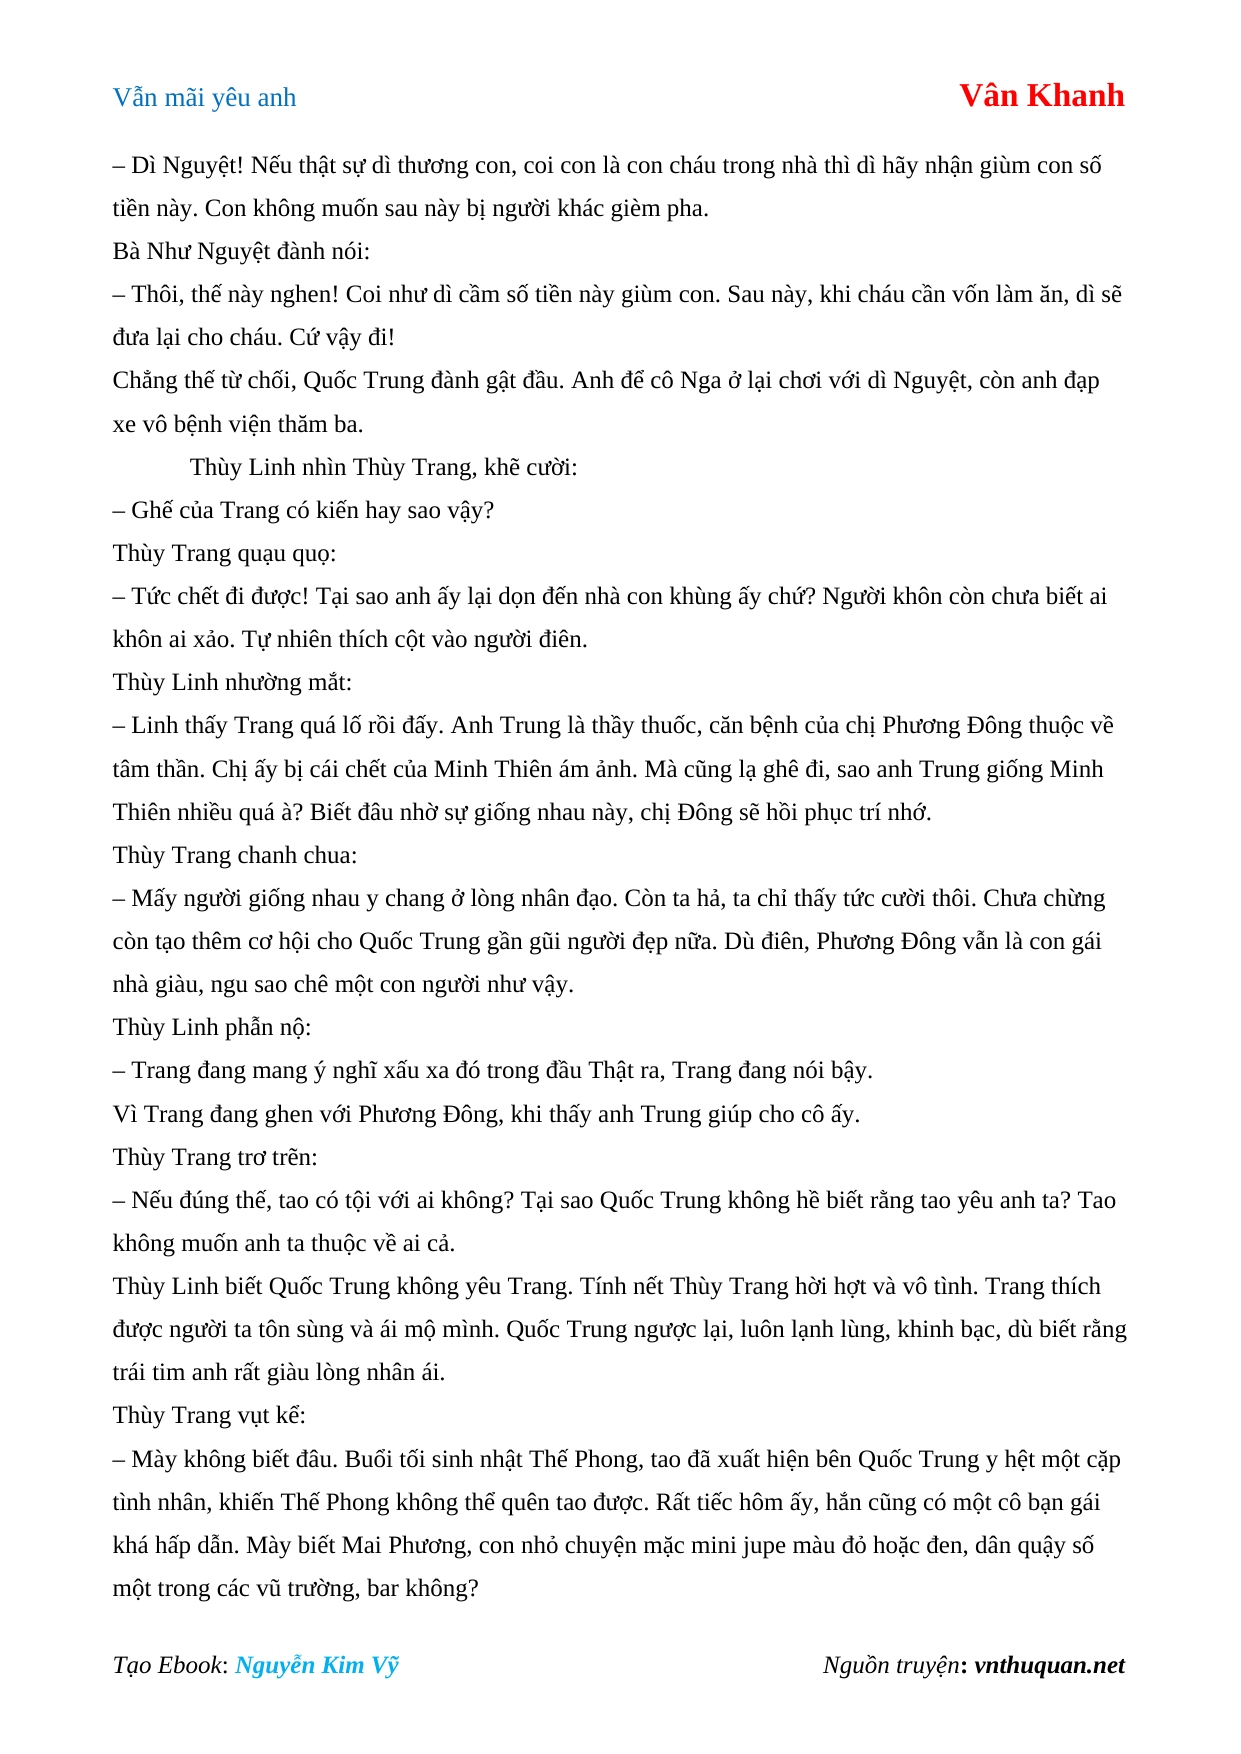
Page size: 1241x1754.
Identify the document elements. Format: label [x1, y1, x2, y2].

text [112, 150, 1128, 1602]
